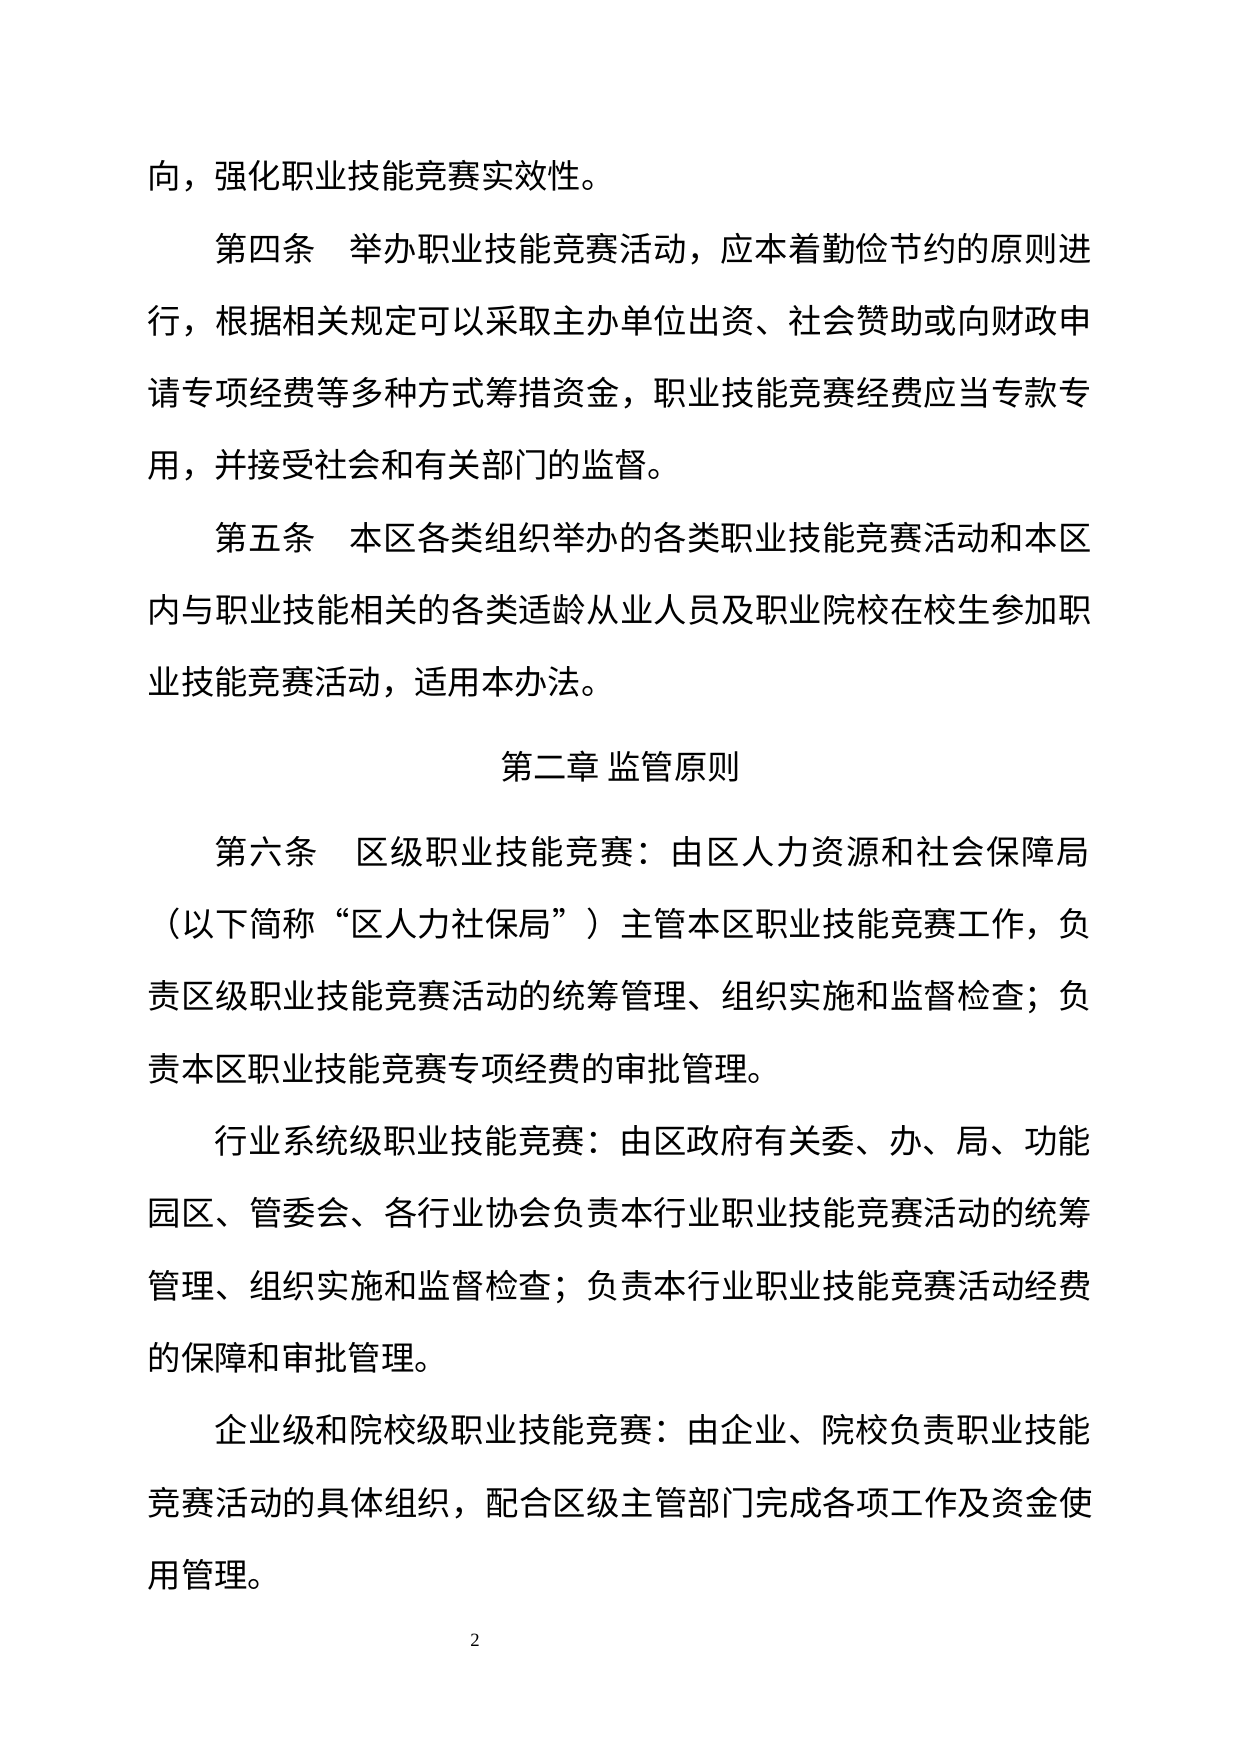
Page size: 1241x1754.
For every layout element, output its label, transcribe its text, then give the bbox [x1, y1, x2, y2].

text 第六条 区级职业技能竞赛：由区人力资源和社会保障局（以下简称“区人力社保局”）主管本区职业技能竞赛工作，负责区级职业技能竞赛活动的统筹管理、组织实施和监督检查；负责本区职业技能竞赛专项经费的审批管理。 [148, 826, 1092, 1091]
text 第二章 监管原则 [148, 741, 1092, 789]
text 第四条 举办职业技能竞赛活动，应本着勤俭节约的原则进行，根据相关规定可以采取主办单位出资、社会赞助或向财政申请专项经费等多种方式筹措资金，职业技能竞赛经费应当专款专用，并接受社会和有关部门的监督。 [148, 222, 1092, 487]
text 企业级和院校级职业技能竞赛：由企业、院校负责职业技能竞赛活动的具体组织，配合区级主管部门完成各项工作及资金使用管理。 [148, 1404, 1092, 1597]
text 行业系统级职业技能竞赛：由区政府有关委、办、局、功能园区、管委会、各行业协会负责本行业职业技能竞赛活动的统筹管理、组织实施和监督检查；负责本行业职业技能竞赛活动经费的保障和审批管理。 [148, 1115, 1092, 1380]
text 第五条 本区各类组织举办的各类职业技能竞赛活动和本区内与职业技能相关的各类适龄从业人员及职业院校在校生参加职业技能竞赛活动，适用本办法。 [148, 511, 1092, 704]
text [148, 150, 1092, 198]
